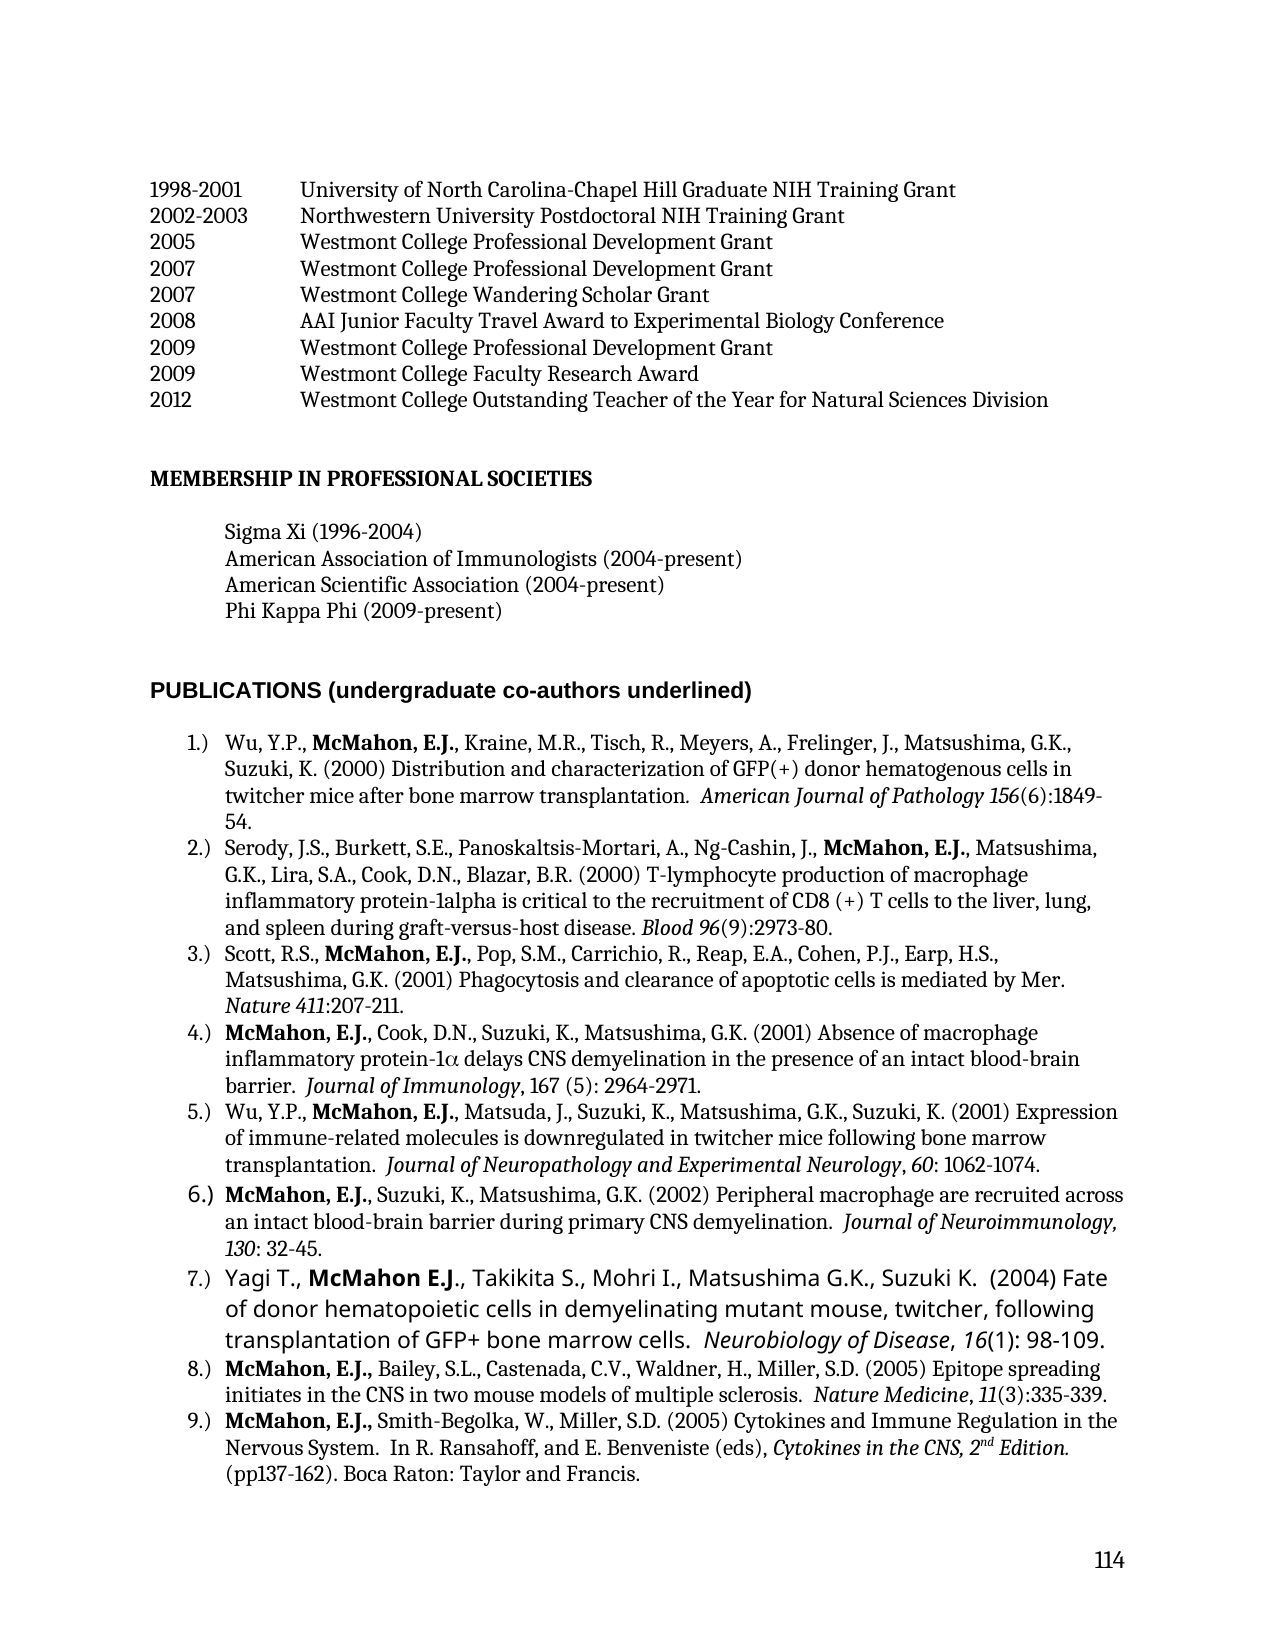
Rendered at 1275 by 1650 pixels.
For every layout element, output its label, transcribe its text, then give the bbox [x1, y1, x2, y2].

text 2002-2003 Northwestern University Postdoctoral NIH Training Grant [150, 203, 1125, 229]
text 2008 AAI Junior Faculty Travel Award to Experimental Biology Conference [150, 308, 1125, 334]
text Sigma Xi (1996-2004) [225, 519, 1125, 545]
text 2007 Westmont College Wandering Scholar Grant [150, 282, 1125, 308]
text 2005 Westmont College Professional Development Grant [150, 229, 1125, 255]
list Wu, Y.P., McMahon, E.J., Kraine, M.R., Tisch, R., Meyers, A., Frelinger, J., Matsushima, G.K., Suzuki, K. (2000) Distribution and characterization of GFP(+) donor hematogenous cells in twitcher mice after bone marrow transplantation. American Journal of Pathology 156(6):1849-54. [187, 730, 1125, 835]
text 2009 Westmont College Faculty Research Award [150, 361, 1125, 387]
list Scott, R.S., McMahon, E.J., Pop, S.M., Carrichio, R., Reap, E.A., Cohen, P.J., Earp, H.S., Matsushima, G.K. (2001) Phagocytosis and clearance of apoptotic cells is mediated by Mer. Nature 411:207-211. [187, 941, 1125, 1020]
list Wu, Y.P., McMahon, E.J., Matsuda, J., Suzuki, K., Matsushima, G.K., Suzuki, K. (2001) Expression of immune-related molecules is downregulated in twitcher mice following bone marrow transplantation. Journal of Neuropathology and Experimental Neurology, 60: 1062-1074. [187, 1099, 1125, 1178]
text 1998-2001 University of North Carolina-Chapel Hill Graduate NIH Training Grant [150, 176, 1125, 203]
list McMahon, E.J., Smith-Begolka, W., Miller, S.D. (2005) Cytokines and Immune Regulation in the Nervous System. In R. Ransahoff, and E. Benveniste (eds), Cytokines in the CNS, 2nd Edition. (pp137-162). Boca Raton: Taylor and Francis. [187, 1408, 1125, 1487]
text MEMBERSHIP IN PROFESSIONAL SOCIETIES [150, 466, 1125, 493]
text 2012 Westmont College Outstanding Teacher of the Year for Natural Sciences Division [150, 387, 1125, 413]
subtitle PUBLICATIONS (undergraduate co-authors underlined) [150, 677, 1125, 703]
text 2007 Westmont College Professional Development Grant [150, 255, 1125, 282]
list McMahon, E.J., Suzuki, K., Matsushima, G.K. (2002) Peripheral macrophage are recruited across an intact blood-brain barrier during primary CNS demyelination. Journal of Neuroimmunology, 130: 32-45. [187, 1178, 1125, 1262]
text 2009 Westmont College Professional Development Grant [150, 334, 1125, 361]
list Serody, J.S., Burkett, S.E., Panoskaltsis-Mortari, A., Ng-Cashin, J., McMahon, E.J., Matsushima, G.K., Lira, S.A., Cook, D.N., Blazar, B.R. (2000) T-lymphocyte production of macrophage inflammatory protein-1alpha is critical to the recruitment of CD8 (+) T cells to the liver, lung, and spleen during graft-versus-host disease. Blood 96(9):2973-80. [187, 835, 1125, 941]
text American Association of Immunologists (2004-present) [225, 545, 1125, 572]
text American Scientific Association (2004-present) [225, 572, 1125, 598]
list McMahon, E.J., Cook, D.N., Suzuki, K., Matsushima, G.K. (2001) Absence of macrophage inflammatory protein-1 delays CNS demyelination in the presence of an intact blood-brain barrier. Journal of Immunology, 167 (5): 2964-2971. [187, 1020, 1125, 1099]
list McMahon, E.J., Bailey, S.L., Castenada, C.V., Waldner, H., Miller, S.D. (2005) Epitope spreading initiates in the CNS in two mouse models of multiple sclerosis. Nature Medicine, 11(3):335-339. [187, 1356, 1125, 1408]
list Yagi T., McMahon E.J., Takikita S., Mohri I., Matsushima G.K., Suzuki K. (2004) Fate of donor hematopoietic cells in demyelinating mutant mouse, twitcher, following transplantation of GFP+ bone marrow cells. Neurobiology of Disease, 16(1): 98-109. [187, 1262, 1125, 1356]
text Phi Kappa Phi (2009-present) [225, 598, 1125, 624]
